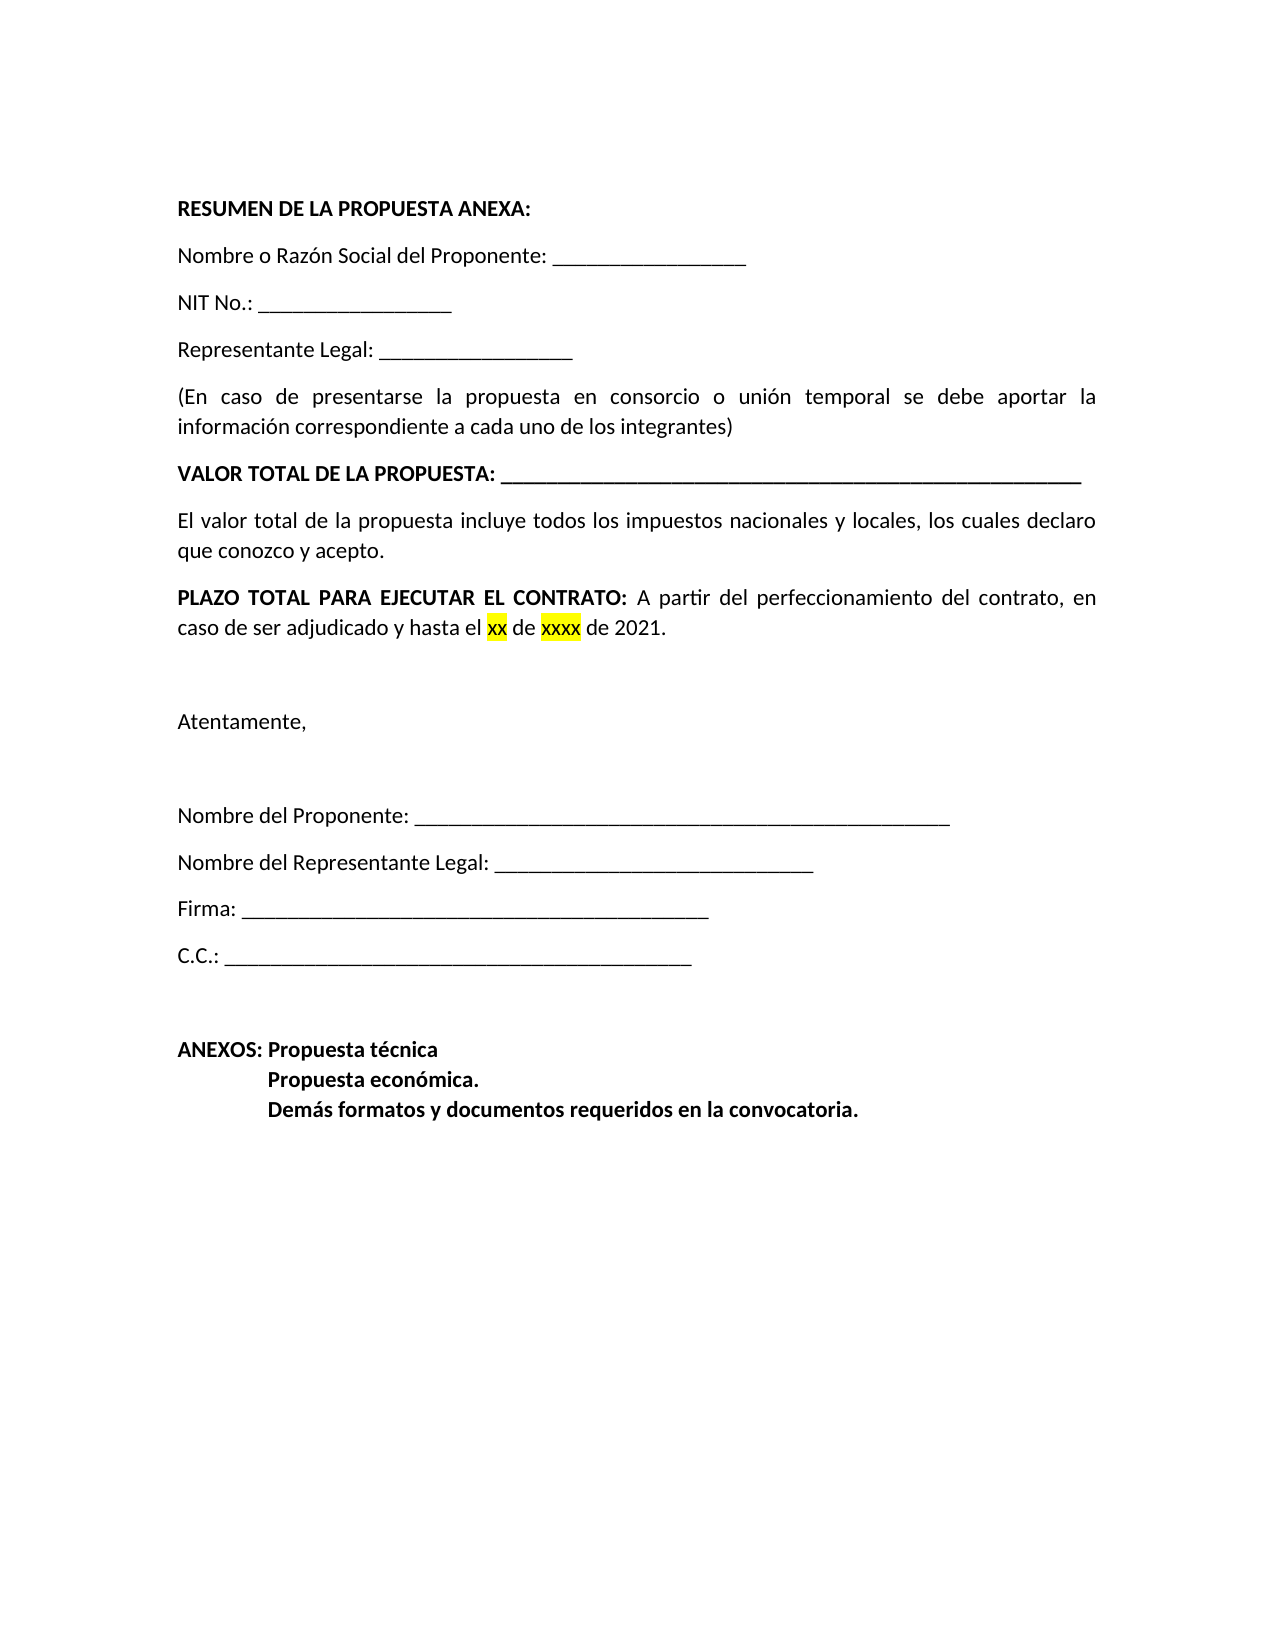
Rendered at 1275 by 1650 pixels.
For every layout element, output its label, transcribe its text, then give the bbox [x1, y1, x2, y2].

text ANEXOS: Propuesta técnica [177, 1035, 1098, 1063]
text Nombre del Representante Legal: ____________________________ [177, 848, 1098, 876]
text Atentamente, [177, 707, 1098, 735]
text Representante Legal: _________________ [177, 335, 1098, 363]
text PLAZO TOTAL PARA EJECUTAR EL CONTRATO: A partir del perfeccionamiento del contrato, en caso de ser adjudicado y hasta el xx de xxxx de 2021. [177, 583, 1098, 641]
text Firma: _________________________________________ [177, 894, 1098, 922]
text NIT No.: _________________ [177, 288, 1098, 316]
text Nombre o Razón Social del Proponente: _________________ [177, 241, 1098, 269]
text El valor total de la propuesta incluye todos los impuestos nacionales y locales, los cuales declaro que conozco y acepto. [177, 506, 1098, 564]
text Propuesta económica. [177, 1065, 1098, 1093]
text (En caso de presentarse la propuesta en consorcio o unión temporal se debe aportar la información correspondiente a cada uno de los integrantes) [177, 382, 1098, 440]
text Nombre del Proponente: _______________________________________________ [177, 801, 1098, 829]
text RESUMEN DE LA PROPUESTA ANEXA: [177, 194, 1098, 222]
text Demás formatos y documentos requeridos en la convocatoria. [177, 1096, 1098, 1123]
text C.C.: _________________________________________ [177, 941, 1098, 969]
text VALOR TOTAL DE LA PROPUESTA: ___________________________________________________ [177, 459, 1098, 487]
